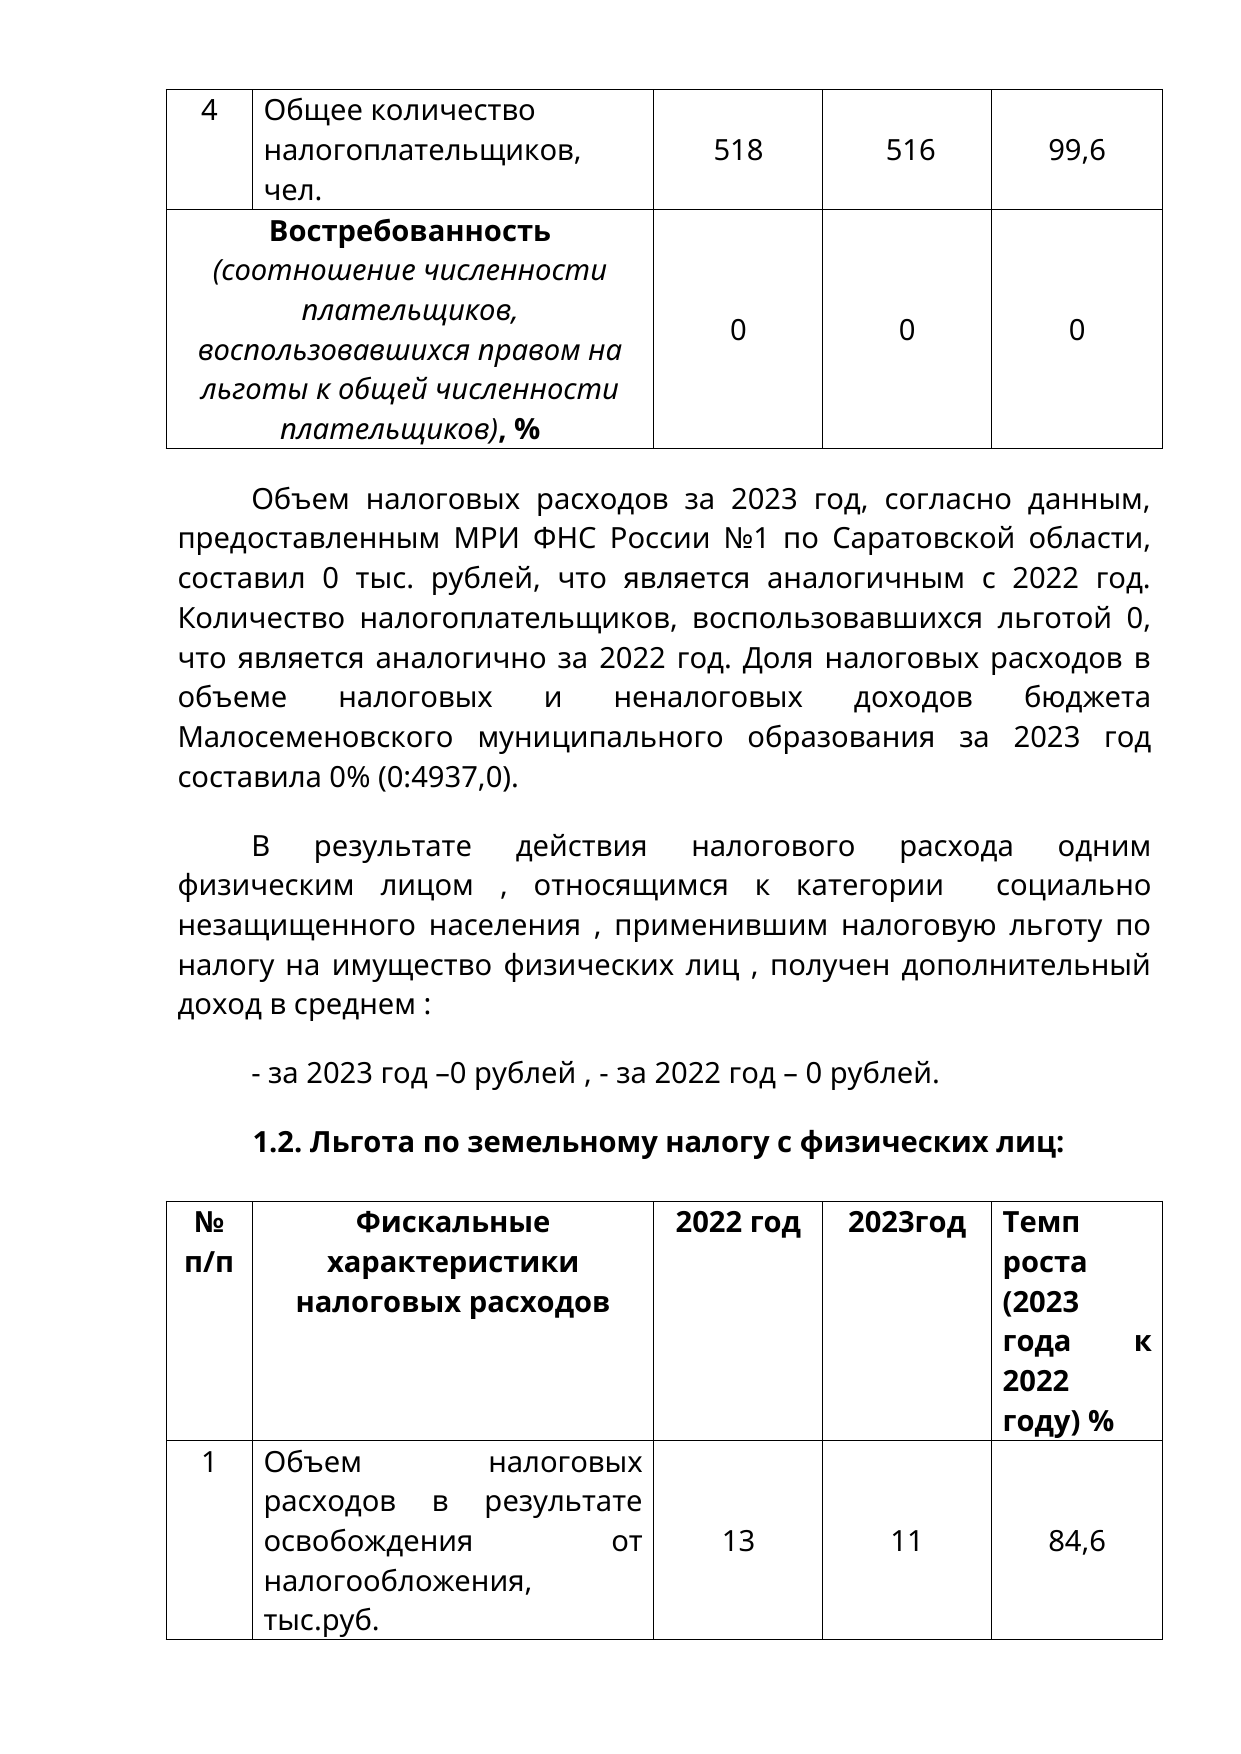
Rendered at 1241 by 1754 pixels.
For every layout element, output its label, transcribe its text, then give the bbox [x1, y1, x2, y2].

table_cell 0 [823, 210, 991, 448]
table_cell Востребованность (соотношение численности плательщиков, воспользовавшихся правом на льготы к общей численности плательщиков), % [167, 210, 653, 448]
table_cell 13 [654, 1441, 822, 1639]
table_cell 84,6 [992, 1441, 1162, 1639]
table_cell 518 [654, 90, 822, 209]
table_cell Общее количество налогоплательщиков, чел. [253, 90, 653, 209]
text В результате действия налогового расхода одним физическим лицом , относящимся к категории социально незащищенного населения , применившим налоговую льготу по налогу на имущество физических лиц , получен дополнительный доход в среднем : [177, 825, 1152, 1023]
table_cell 99,6 [992, 90, 1162, 209]
table_cell 0 [654, 210, 822, 448]
table_header Темп роста (2023 года к 2022 году) % [992, 1202, 1162, 1440]
table_header 2023год [823, 1202, 991, 1440]
text 1.2. Льгота по земельному налогу с физических лиц: [177, 1121, 1152, 1161]
table_cell 11 [823, 1441, 991, 1639]
table_header Фискальные характеристики налоговых расходов [253, 1202, 653, 1440]
text Объем налоговых расходов за 2023 год, согласно данным, предоставленным МРИ ФНС России №1 по Саратовской области, составил 0 тыс. рублей, что является аналогичным с 2022 год. Количество налогоплательщиков, воспользовавшихся льготой 0, что является аналогично за 2022 год. Доля налоговых расходов в объеме налоговых и неналоговых доходов бюджета Малосеменовского муниципального образования за 2023 год составила 0% (0:4937,0). [177, 478, 1152, 796]
table_header № п/п [167, 1202, 252, 1440]
table_cell 516 [823, 90, 991, 209]
table_cell 4 [167, 90, 252, 209]
table_cell 1 [167, 1441, 252, 1639]
table_cell 0 [992, 210, 1162, 448]
table_cell Объем налоговых расходов в результате освобождения от налогообложения, тыс.руб. [253, 1441, 653, 1639]
text - за 2023 год –0 рублей , - за 2022 год – 0 рублей. [177, 1052, 1152, 1092]
table_header 2022 год [654, 1202, 822, 1440]
